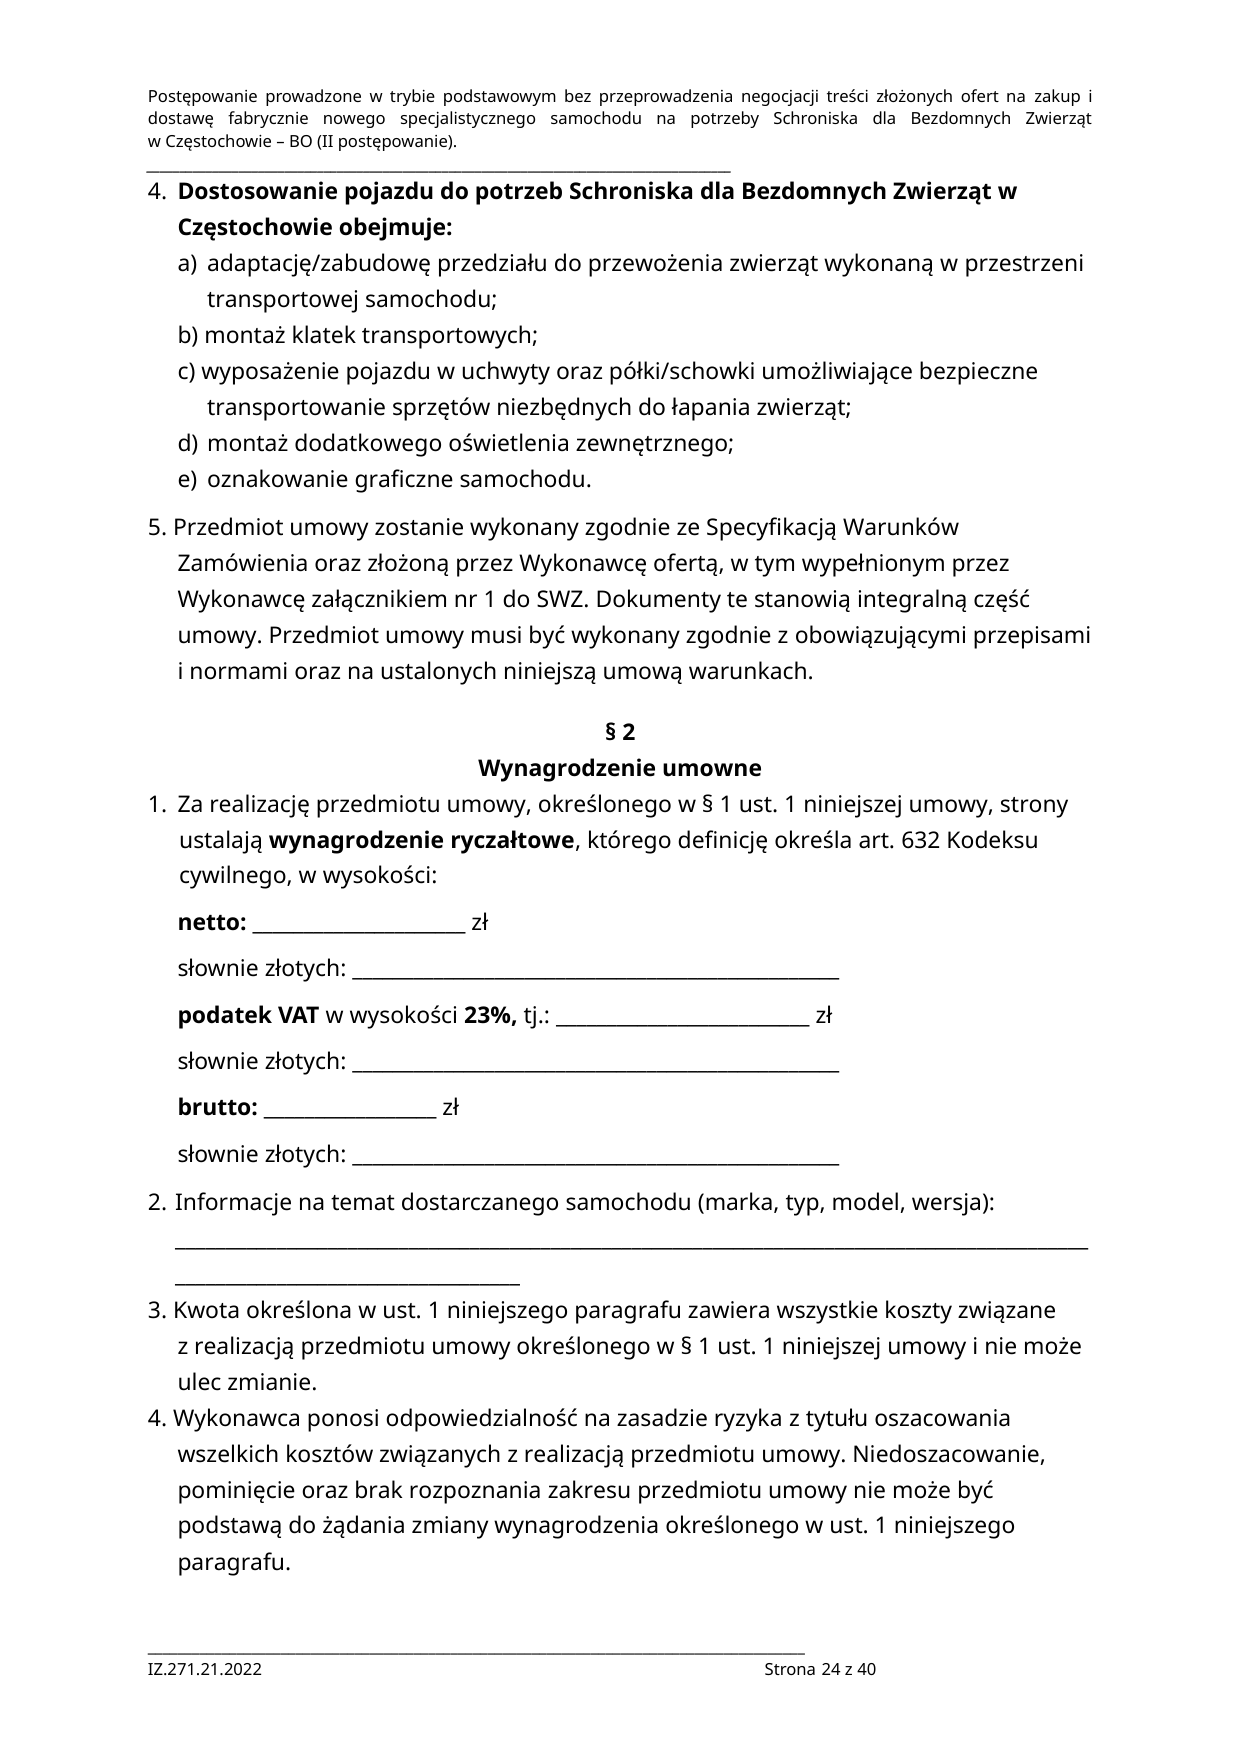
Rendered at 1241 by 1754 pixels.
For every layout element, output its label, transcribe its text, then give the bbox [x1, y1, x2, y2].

text § 2 [148, 716, 1092, 747]
text netto: _____________________ zł [177, 906, 1092, 937]
text d) montaż dodatkowego oświetlenia zewnętrznego; [177, 427, 1092, 458]
text słownie złotych: ________________________________________________ [177, 952, 1092, 983]
text 3. Kwota określona w ust. 1 niniejszego paragrafu zawiera wszystkie koszty związane z realizacją przedmiotu umowy określonego w § 1 ust. 1 niniejszej umowy i nie może ulec zmianie. [148, 1294, 1092, 1397]
text słownie złotych: ________________________________________________ [177, 1045, 1092, 1076]
text a) adaptację/zabudowę przedziału do przewożenia zwierząt wykonaną w przestrzeni transportowej samochodu; [177, 247, 1092, 314]
text c) wyposażenie pojazdu w uchwyty oraz półki/schowki umożliwiające bezpieczne transportowanie sprzętów niezbędnych do łapania zwierząt; [177, 355, 1092, 422]
text Wynagrodzenie umowne [148, 752, 1092, 783]
text brutto: _________________ zł [177, 1091, 1092, 1122]
text 1. Za realizację przedmiotu umowy, określonego w § 1 ust. 1 niniejszej umowy, strony ustalają wynagrodzenie ryczałtowe, którego definicję określa art. 632 Kodeksu cywilnego, w wysokości: [148, 788, 1092, 891]
text 4. Wykonawca ponosi odpowiedzialność na zasadzie ryzyka z tytułu oszacowania wszelkich kosztów związanych z realizacją przedmiotu umowy. Niedoszacowanie, pominięcie oraz brak rozpoznania zakresu przedmiotu umowy nie może być podstawą do żądania zmiany wynagrodzenia określonego w ust. 1 niniejszego paragrafu. [148, 1402, 1092, 1577]
text 5. Przedmiot umowy zostanie wykonany zgodnie ze Specyfikacją Warunków Zamówienia oraz złożoną przez Wykonawcę ofertą, w tym wypełnionym przez Wykonawcę załącznikiem nr 1 do SWZ. Dokumenty te stanowią integralną część umowy. Przedmiot umowy musi być wykonany zgodnie z obowiązującymi przepisami i normami oraz na ustalonych niniejszą umową warunkach. [148, 511, 1092, 686]
text słownie złotych: ________________________________________________ [177, 1138, 1092, 1169]
text 2. Informacje na temat dostarczanego samochodu (marka, typ, model, wersja): ____________________________________________________________________________________________________________________________ [148, 1186, 1092, 1289]
text e) oznakowanie graficzne samochodu. [177, 463, 1092, 494]
text b) montaż klatek transportowych; [177, 319, 1092, 350]
list Dostosowanie pojazdu do potrzeb Schroniska dla Bezdomnych Zwierząt w Częstochowie obejmuje: [148, 175, 1092, 242]
text podatek VAT w wysokości 23%, tj.: _________________________ zł [177, 998, 1092, 1030]
